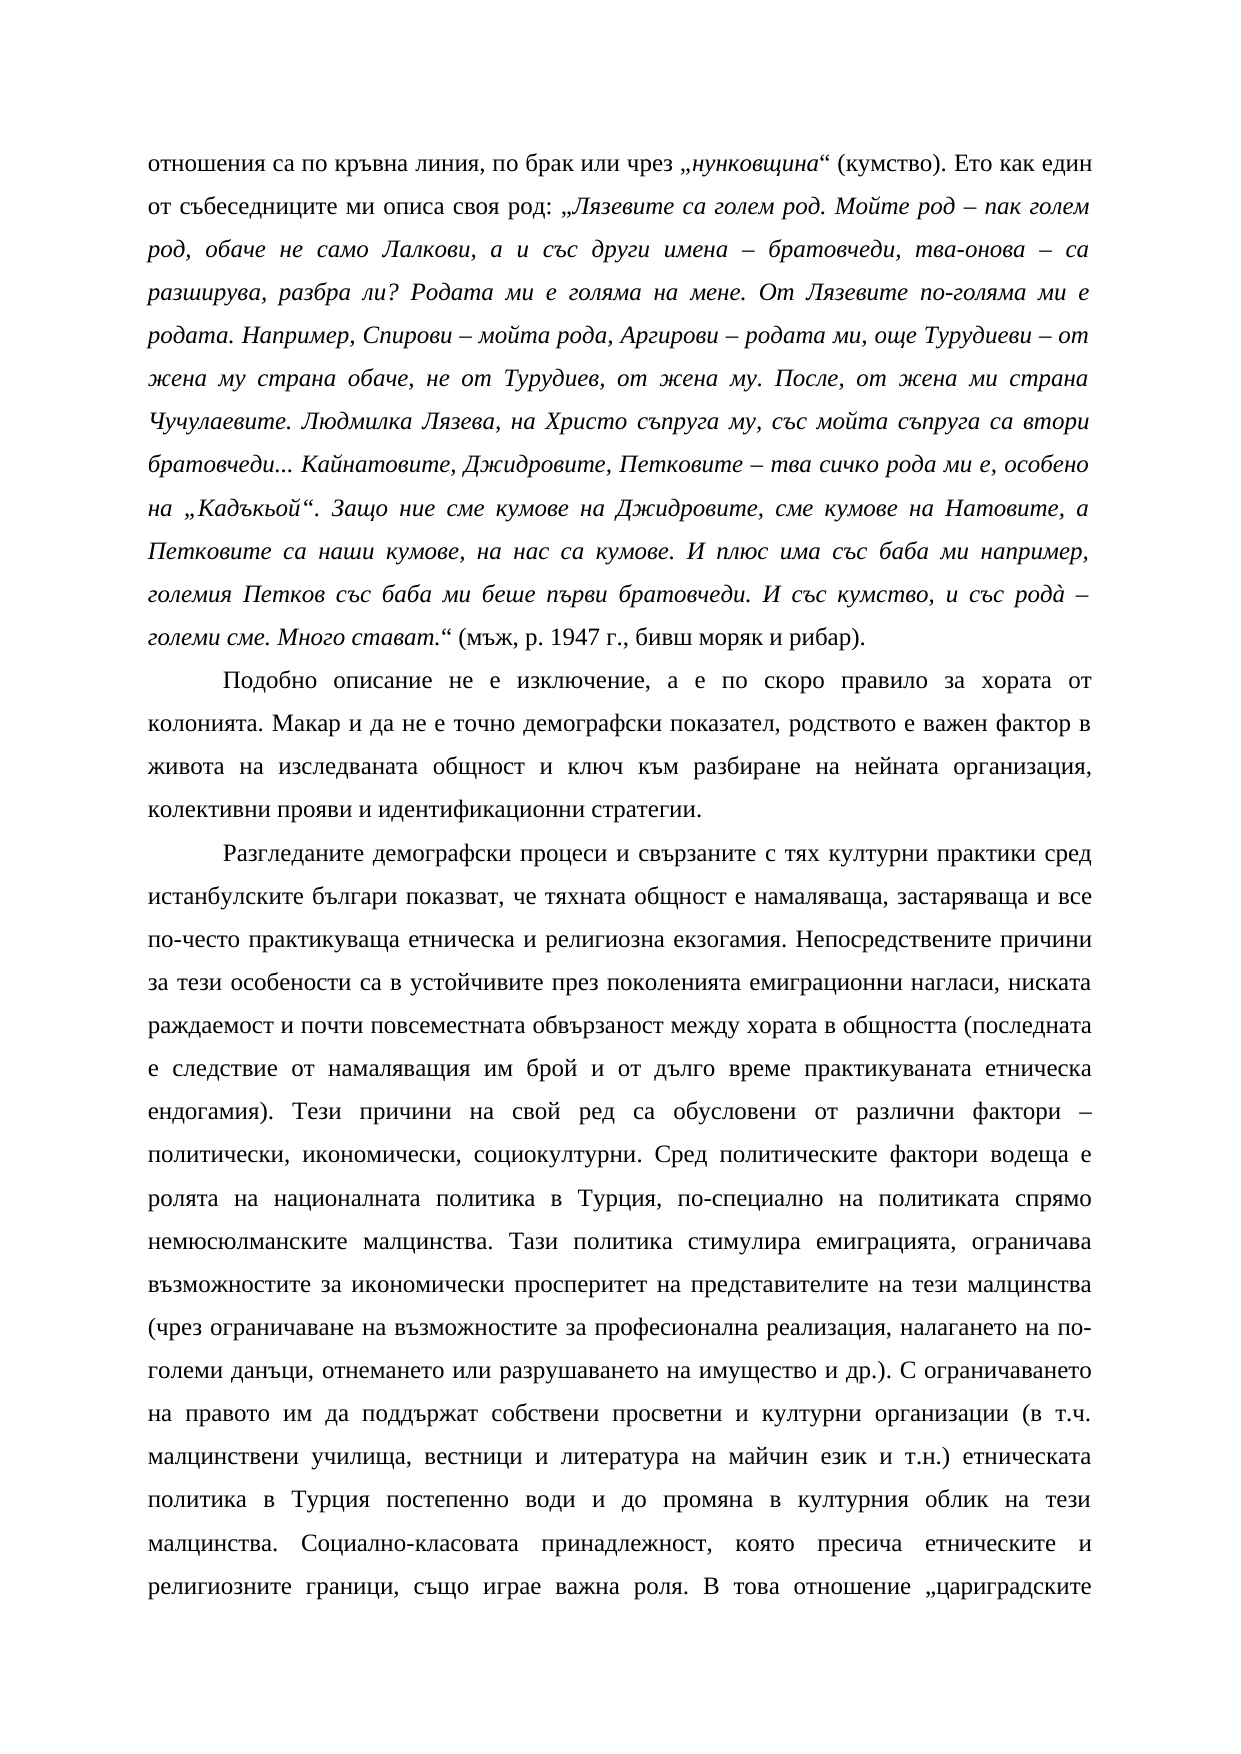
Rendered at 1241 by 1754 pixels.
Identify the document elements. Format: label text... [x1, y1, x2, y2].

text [148, 148, 1093, 651]
text Подобно описание не е изключение, а е по скоро правило за хората от колонията. Макар и да не е точно демографски показател, родството е важен фактор в живота на изследваната общност и ключ към разбиране на нейната организация, колективни прояви и идентификационни стратегии. [148, 665, 1093, 823]
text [148, 838, 1093, 1599]
